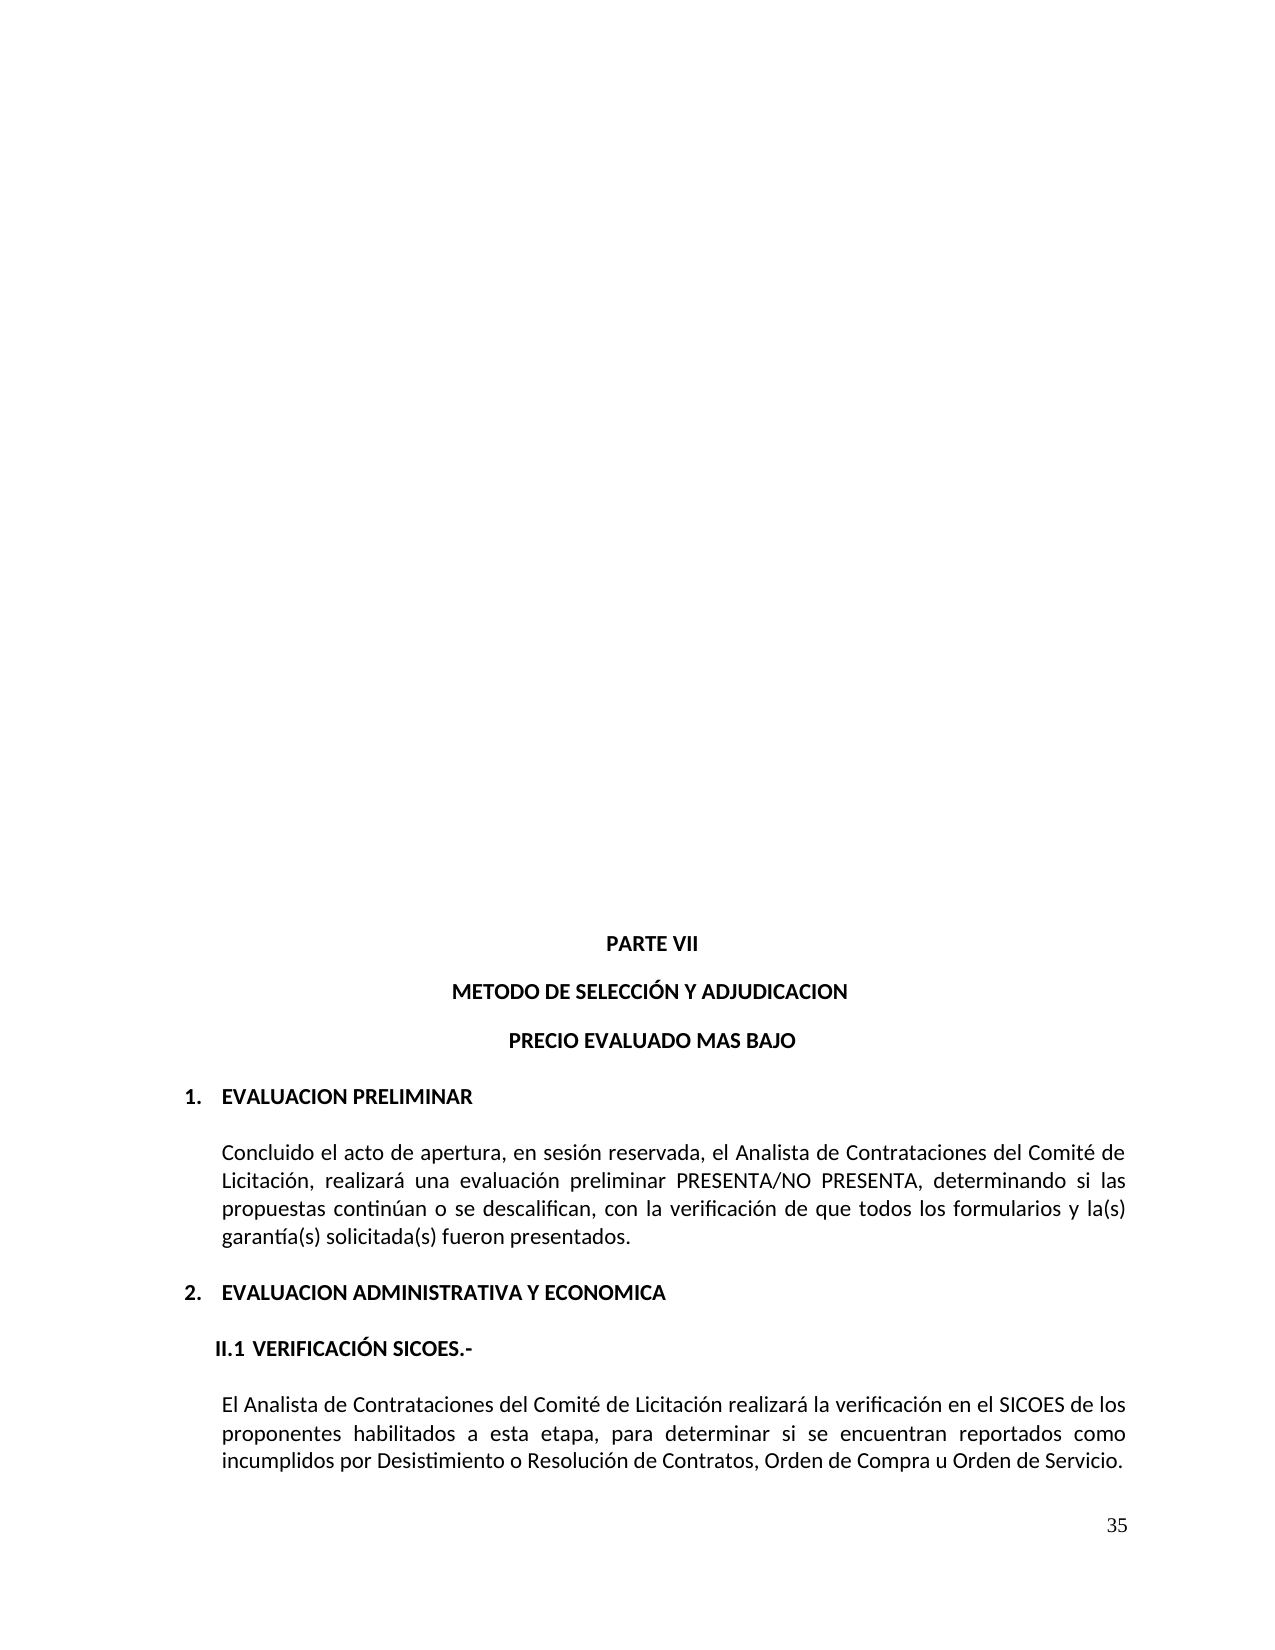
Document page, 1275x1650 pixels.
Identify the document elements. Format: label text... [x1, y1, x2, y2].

text El Analista de Contrataciones del Comité de Licitación realizará la verificación en el SICOES de los proponentes habilitados a esta etapa, para determinar si se encuentran reportados como incumplidos por Desistimiento o Resolución de Contratos, Orden de Compra u Orden de Servicio. [222, 1391, 1127, 1475]
text METODO DE SELECCIÓN Y ADJUDICACION [177, 977, 1127, 1006]
text Concluido el acto de apertura, en sesión reservada, el Analista de Contrataciones del Comité de Licitación, realizará una evaluación preliminar PRESENTA/NO PRESENTA, determinando si las propuestas continúan o se descalifican, con la verificación de que todos los formularios y la(s) garantía(s) solicitada(s) fueron presentados. [222, 1138, 1127, 1251]
text PRECIO EVALUADO MAS BAJO [177, 1026, 1127, 1054]
list EVALUACION PRELIMINAR [184, 1082, 1127, 1110]
text PARTE VII [177, 929, 1127, 957]
list VERIFICACIÓN SICOES.- [215, 1334, 1127, 1363]
list EVALUACION ADMINISTRATIVA Y ECONOMICA [184, 1278, 1127, 1307]
